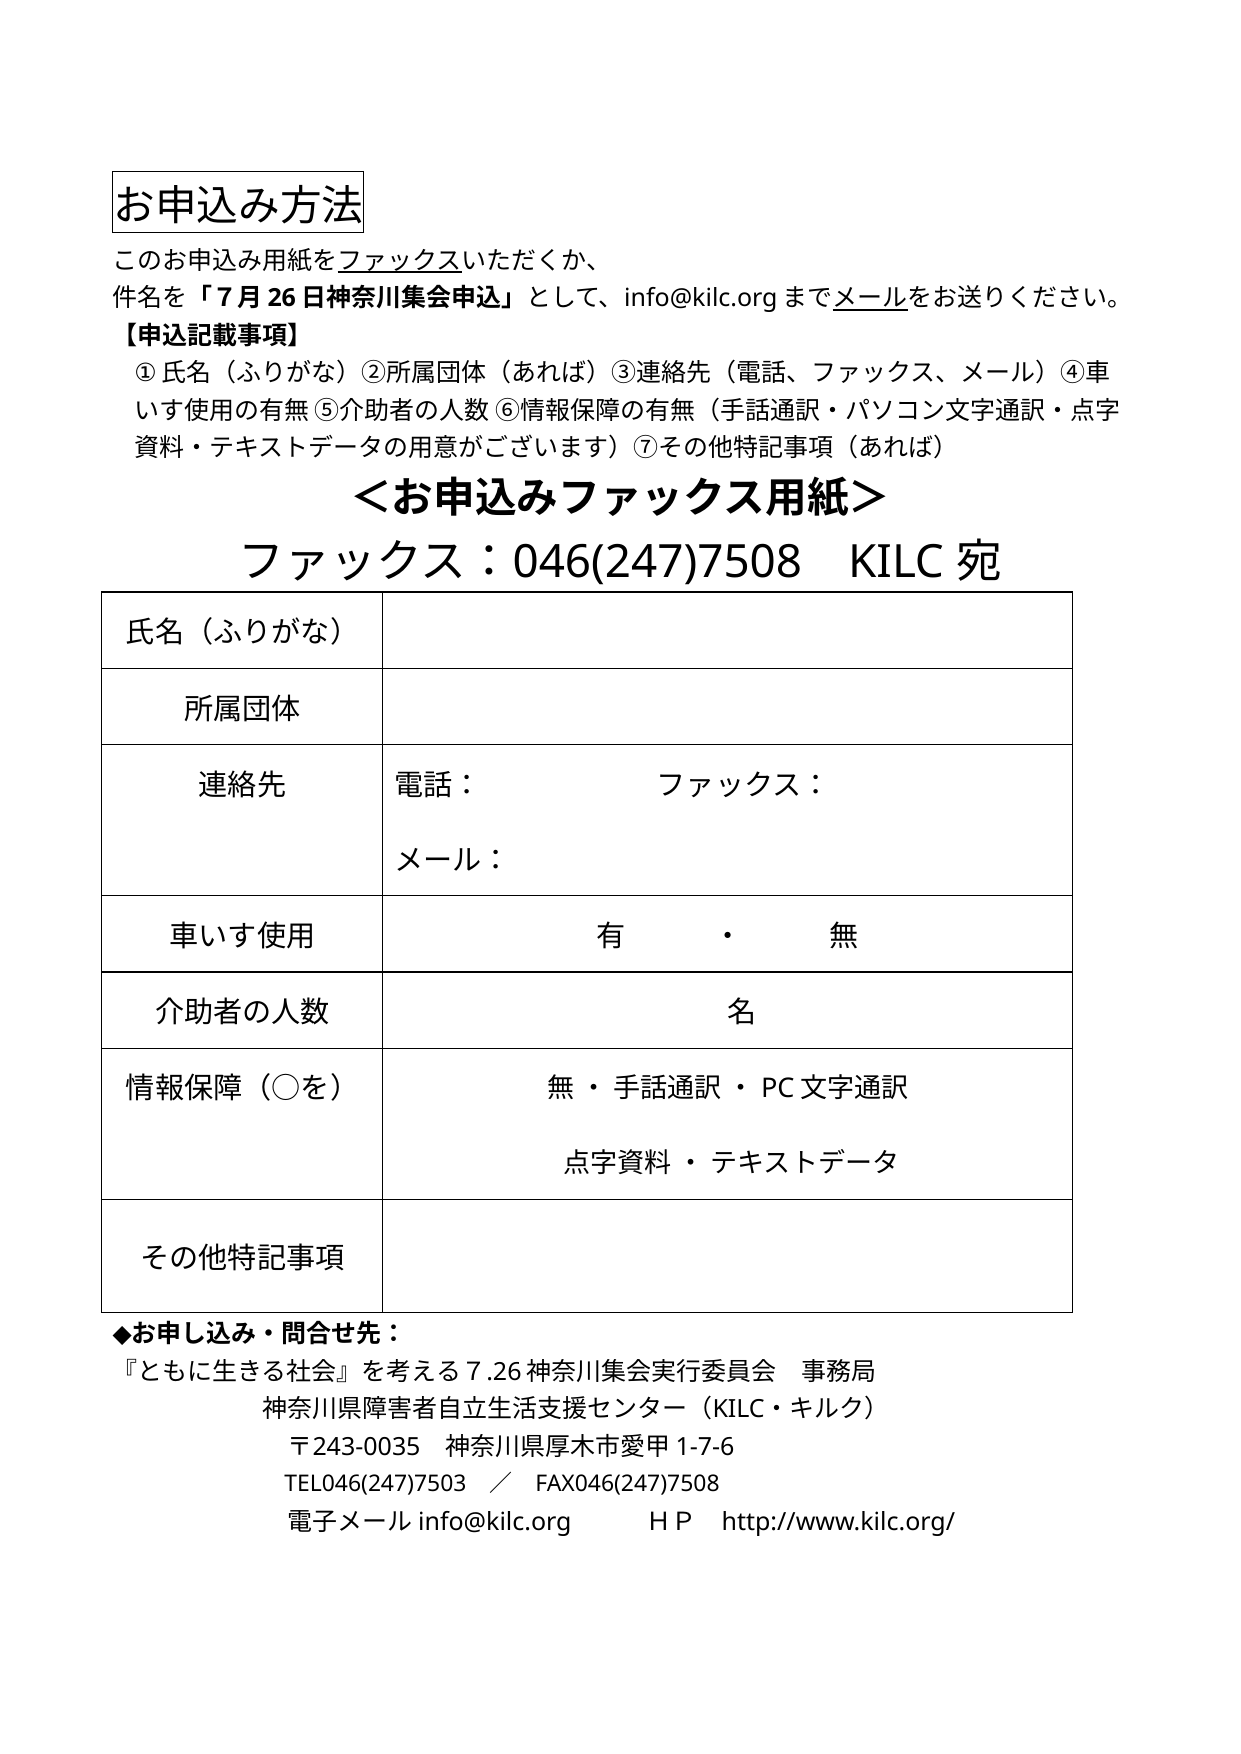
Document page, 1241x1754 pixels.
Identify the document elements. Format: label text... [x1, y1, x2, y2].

text 『ともに生きる社会』を考える７.26神奈川集会実行委員会 事務局 [112, 1351, 1128, 1388]
table_cell その他特記事項 [102, 1200, 382, 1312]
table_cell 有 ・ 無 [383, 896, 1072, 971]
text 件名を「７月26日神奈川集会申込」として、info@kilc.orgまでメールをお送りください。 [112, 277, 1128, 314]
table_cell 所属団体 [102, 669, 382, 744]
table_cell [383, 1200, 1072, 1312]
text ファックス：046(247)7508 KILC 宛 [112, 525, 1128, 591]
table_header [383, 593, 1072, 668]
text 【申込記載事項】 [112, 314, 1128, 352]
table_cell 情報保障（○を） [102, 1049, 382, 1198]
text 〒243-0035 神奈川県厚木市愛甲1-7-6 [112, 1426, 1028, 1463]
table_cell 車いす使用 [102, 896, 382, 971]
table_cell 介助者の人数 [102, 973, 382, 1047]
text TEL046(247)7503 ／ FAX046(247)7508 [112, 1463, 1036, 1501]
text このお申込み用紙をファックスいただくか、 [112, 239, 1128, 277]
table_cell 無 ・ 手話通訳 ・ PC文字通訳 点字資料 ・ テキストデータ [383, 1049, 1072, 1198]
table_cell 電話： ファックス： メール： [383, 745, 1072, 895]
table_header 氏名（ふりがな） [102, 593, 382, 668]
text 電子メール info@kilc.org ＨＰ http://www.kilc.org/ [112, 1501, 1028, 1538]
text お申込み方法 [112, 164, 1128, 239]
text ①氏名（ふりがな）②所属団体（あれば）③連絡先（電話、ファックス、メール）④車いす使用の有無 ⑤介助者の人数 ⑥情報保障の有無（手話通訳・パソコン文字通訳・点字資料・テキストデータの用意がございます）⑦その他特記事項（あれば） [134, 352, 1128, 464]
table_cell 名 [383, 973, 1072, 1047]
text ＜お申込みファックス用紙＞ [112, 464, 1128, 525]
text ◆お申し込み・問合せ先： [112, 1313, 1128, 1351]
table_cell 連絡先 [102, 745, 382, 895]
table_cell [383, 669, 1072, 744]
text 神奈川県障害者自立生活支援センター（KILC・キルク） [112, 1388, 1028, 1426]
